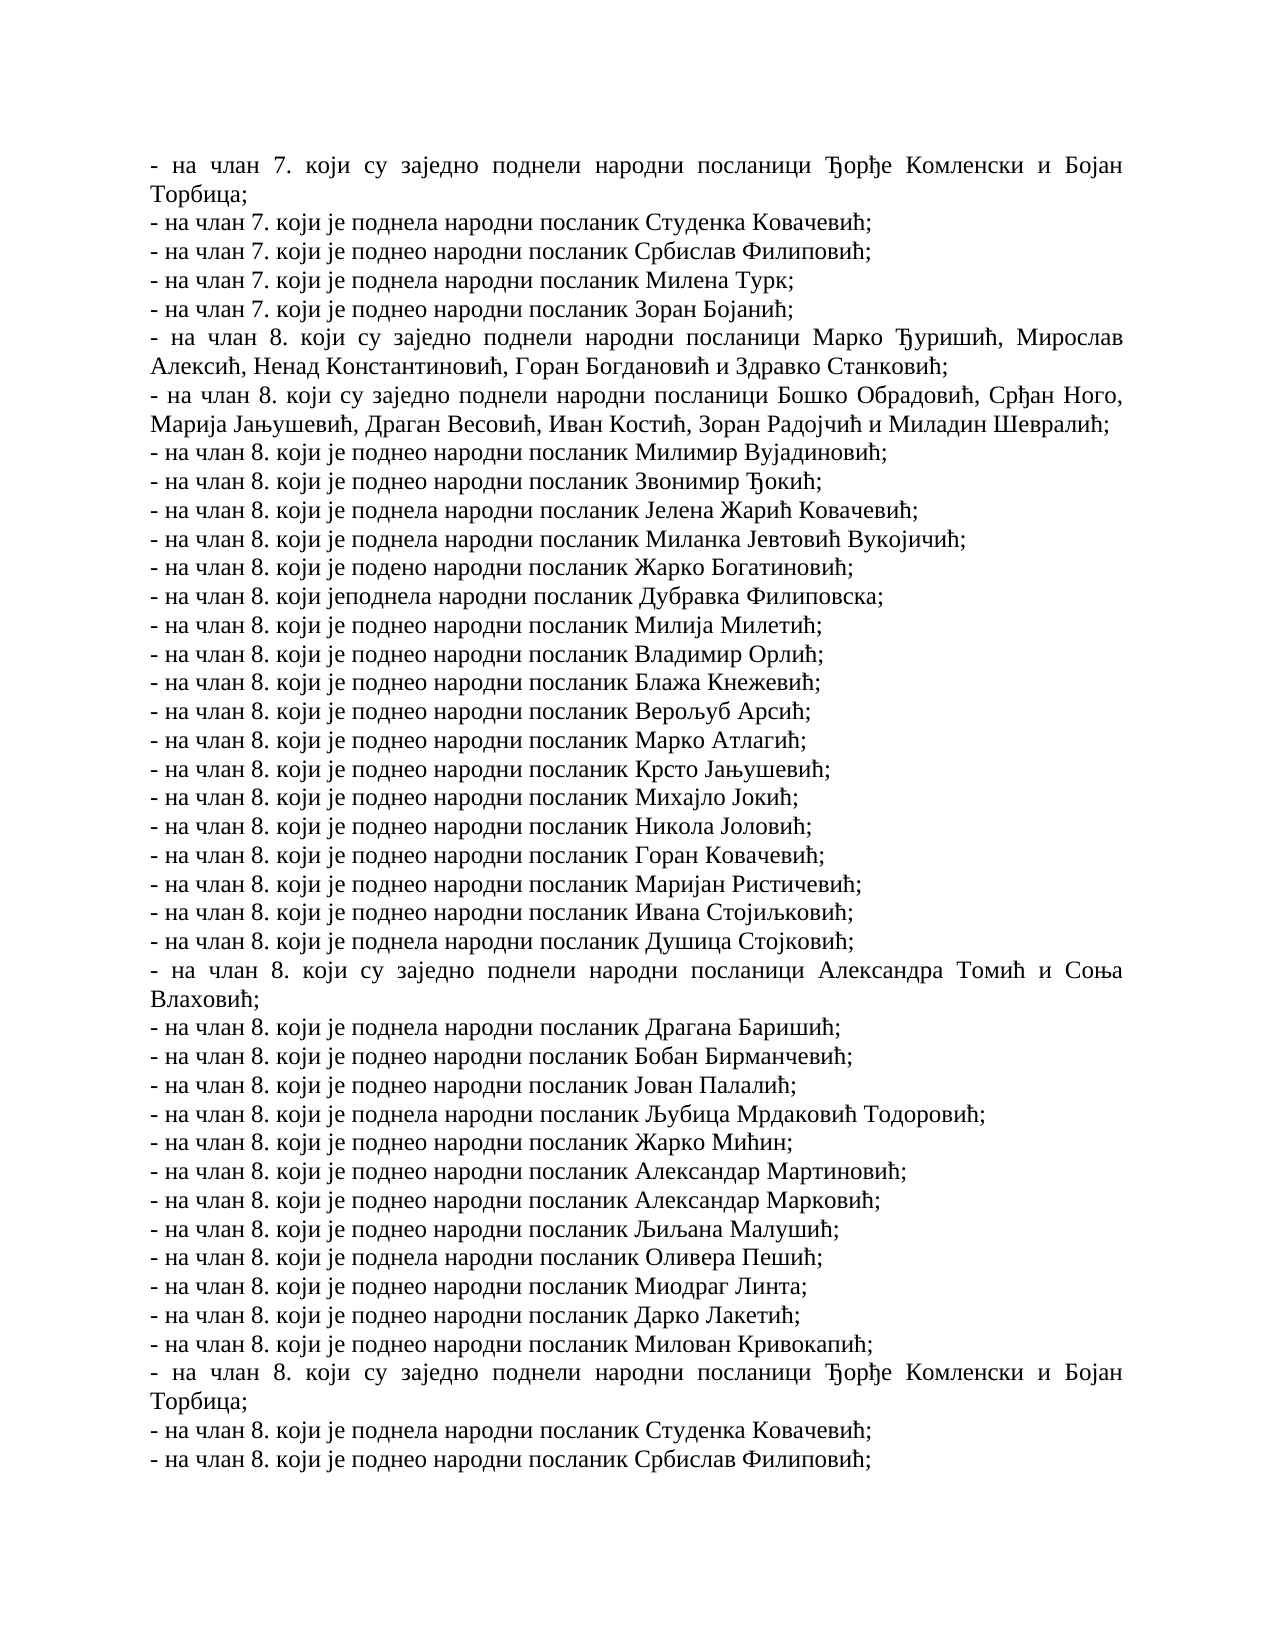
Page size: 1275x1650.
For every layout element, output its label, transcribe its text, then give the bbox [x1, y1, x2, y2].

text - на члан 8. који је поднела народни посланик Јелена Жарић Ковачевић; [150, 495, 1125, 524]
text - на члан 8. који је поднела народни посланик Душица Стојковић; [150, 926, 1125, 955]
text - на члан 8. који је поднео народни посланик Милован Кривокапић; [150, 1329, 1125, 1357]
text - на члан 8. који је поднео народни посланик Верољуб Арсић; [150, 696, 1125, 725]
text - на члан 8. који су заједно поднели народни посланици Марко Ђуришић, Мирослав Алексић, Ненад Константиновић, Горан Богдановић и Здравко Станковић; [150, 322, 1125, 380]
text - на члан 8. који је поднео народни посланик Звонимир Ђокић; [150, 466, 1125, 495]
text - на члан 8. који је поднела народни посланик Драгана Баришић; [150, 1012, 1125, 1041]
text - на члан 7. који је поднео народни посланик Зоран Бојанић; [150, 294, 1125, 322]
text - на члан 8. који је поднео народни посланик Маријан Ристичевић; [150, 869, 1125, 897]
text - на члан 8. који је поднео народни посланик Крсто Јањушевић; [150, 754, 1125, 782]
text - на члан 8. који је поднео народни посланик Блажа Кнежевић; [150, 667, 1125, 696]
text - на члан 8. који је поднео народни посланик Србислав Филиповић; [150, 1444, 1125, 1472]
text - на члан 8. који је поднео народни посланик Љиљана Малушић; [150, 1214, 1125, 1242]
text - на члан 8. који је поднео народни посланик Александар Мартиновић; [150, 1156, 1125, 1185]
text - на члан 8. који је поднео народни посланик Жарко Мићин; [150, 1127, 1125, 1156]
text - на члан 8. који је поднео народни посланик Милимир Вујадиновић; [150, 437, 1125, 466]
text - на члан 8. који су заједно поднели народни посланици Александра Томић и Соња Влаховић; [150, 955, 1125, 1012]
text - на члан 7. који су заједно поднели народни посланици Ђорђе Комленски и Бојан Торбица; [150, 150, 1125, 207]
text - на члан 8. који су заједно поднели народни посланици Ђорђе Комленски и Бојан Торбица; [150, 1357, 1125, 1415]
text - на члан 8. који је поднео народни посланик Јован Палалић; [150, 1070, 1125, 1099]
text - на члан 8. који је поднео народни посланик Бобан Бирманчевић; [150, 1041, 1125, 1070]
text - на члан 7. који је поднела народни посланик Милена Турк; [150, 265, 1125, 294]
text - на члан 8. који је поднео народни посланик Александар Марковић; [150, 1185, 1125, 1214]
text - на члан 8. који је поднео народни посланик Михајло Јокић; [150, 782, 1125, 811]
text - на члан 8. који је подено народни посланик Жарко Богатиновић; [150, 552, 1125, 581]
text - на члан 8. који је поднео народни посланик Владимир Орлић; [150, 639, 1125, 667]
text - на члан 8. који јеподнела народни посланик Дубравка Филиповска; [150, 581, 1125, 610]
text - на члан 8. који је поднела народни посланик Миланка Јевтовић Вукојичић; [150, 524, 1125, 552]
text - на члан 8. који је поднео народни посланик Дарко Лакетић; [150, 1300, 1125, 1329]
text - на члан 8. који је поднео народни посланик Миодраг Линта; [150, 1271, 1125, 1300]
text - на члан 7. који је поднела народни посланик Студенка Ковачевић; [150, 207, 1125, 236]
text - на члан 8. који су заједно поднели народни посланици Бошко Обрадовић, Срђан Ного, Марија Јањушевић, Драган Весовић, Иван Костић, Зоран Радојчић и Миладин Шевралић; [150, 380, 1125, 437]
text - на члан 8. који је поднео народни посланик Ивана Стојиљковић; [150, 897, 1125, 926]
text - на члан 8. који је поднео народни посланик Никола Јоловић; [150, 811, 1125, 840]
text - на члан 8. који је поднела народни посланик Љубица Мрдаковић Тодоровић; [150, 1099, 1125, 1127]
text - на члан 8. који је поднео народни посланик Милија Милетић; [150, 610, 1125, 639]
text - на члан 8. који је поднела народни посланик Студенка Ковачевић; [150, 1415, 1125, 1444]
text - на члан 8. који је поднео народни посланик Горан Ковачевић; [150, 840, 1125, 869]
text - на члан 7. који је поднео народни посланик Србислав Филиповић; [150, 236, 1125, 265]
text - на члан 8. који је поднела народни посланик Оливера Пешић; [150, 1242, 1125, 1271]
text - на члан 8. који је поднео народни посланик Марко Атлагић; [150, 725, 1125, 754]
